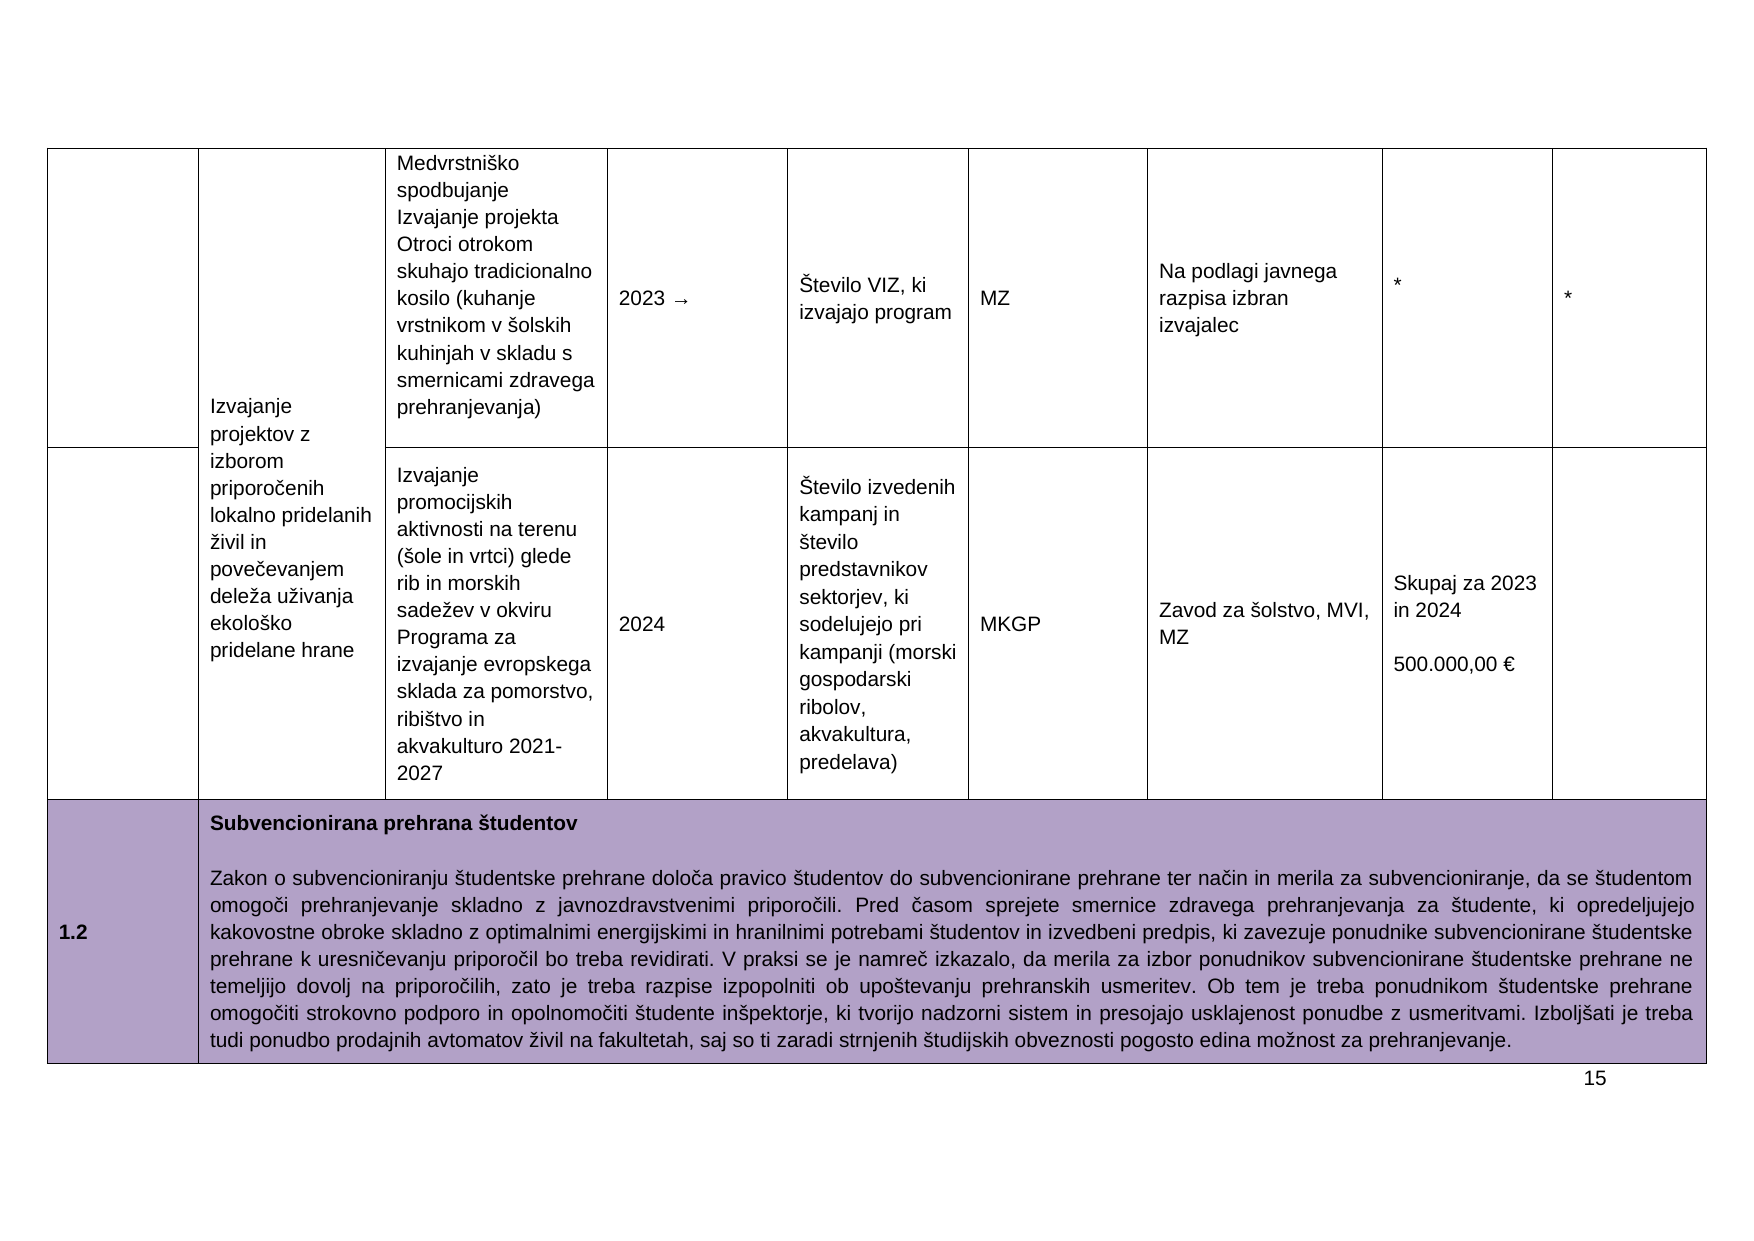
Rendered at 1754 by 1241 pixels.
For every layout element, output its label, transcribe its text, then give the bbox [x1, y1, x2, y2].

table_cell Na podlagi javnega razpisa izbran izvajalec [1148, 149, 1382, 447]
table_cell Število izvedenih kampanj in število predstavnikov sektorjev, ki sodelujejo pri kampanji (morski gospodarski ribolov, akvakultura, predelava) [788, 448, 968, 798]
table_cell Medvrstniško spodbujanje Izvajanje projekta Otroci otrokom skuhajo tradicionalno kosilo (kuhanje vrstnikom v šolskih kuhinjah v skladu s smernicami zdravega prehranjevanja) [386, 149, 607, 447]
table_cell 2024 [608, 448, 787, 798]
table_cell MKGP [969, 448, 1147, 798]
table_cell Izvajanje projektov z izborom priporočenih lokalno pridelanih živil in povečevanjem deleža uživanja ekološko pridelane hrane [199, 149, 385, 798]
table_cell Izvajanje promocijskih aktivnosti na terenu (šole in vrtci) glede rib in morskih sadežev v okviru Programa za izvajanje evropskega sklada za pomorstvo, ribištvo in akvakulturo 2021-2027 [386, 448, 607, 798]
table_cell Skupaj za 2023 in 2024 500.000,00 € [1383, 448, 1552, 798]
table_cell [48, 448, 198, 798]
table_cell [1553, 448, 1706, 798]
table_cell MZ [969, 149, 1147, 447]
table_cell Zavod za šolstvo, MVI, MZ [1148, 448, 1382, 798]
table_cell 2023 → [608, 149, 787, 447]
table_cell * [1383, 149, 1552, 447]
table_cell Subvencionirana prehrana študentov Zakon o subvencioniranju študentske prehrane določa pravico študentov do subvencionirane prehrane ter način in merila za subvencioniranje, da se študentom omogoči prehranjevanje skladno z javnozdravstvenimi priporočili. Pred časom sprejete smernice zdravega prehranjevanja za študente, ki opredeljujejo kakovostne obroke skladno z optimalnimi energijskimi in hranilnimi potrebami študentov in izvedbeni predpis, ki zavezuje ponudnike subvencionirane študentske prehrane k uresničevanju priporočil bo treba revidirati. V praksi se je namreč izkazalo, da merila za izbor ponudnikov subvencionirane študentske prehrane ne temeljijo dovolj na priporočilih, zato je treba razpise izpopolniti ob upoštevanju prehranskih usmeritev. Ob tem je treba ponudnikom študentske prehrane omogočiti strokovno podporo in opolnomočiti študente inšpektorje, ki tvorijo nadzorni sistem in presojajo usklajenost ponudbe z usmeritvami. Izboljšati je treba tudi ponudbo prodajnih avtomatov živil na fakultetah, saj so ti zaradi strnjenih študijskih obveznosti pogosto edina možnost za prehranjevanje. [199, 800, 1706, 1063]
table_cell 1.2 [48, 800, 198, 1063]
table_cell Število VIZ, ki izvajajo program [788, 149, 968, 447]
table_cell * [1553, 149, 1706, 447]
